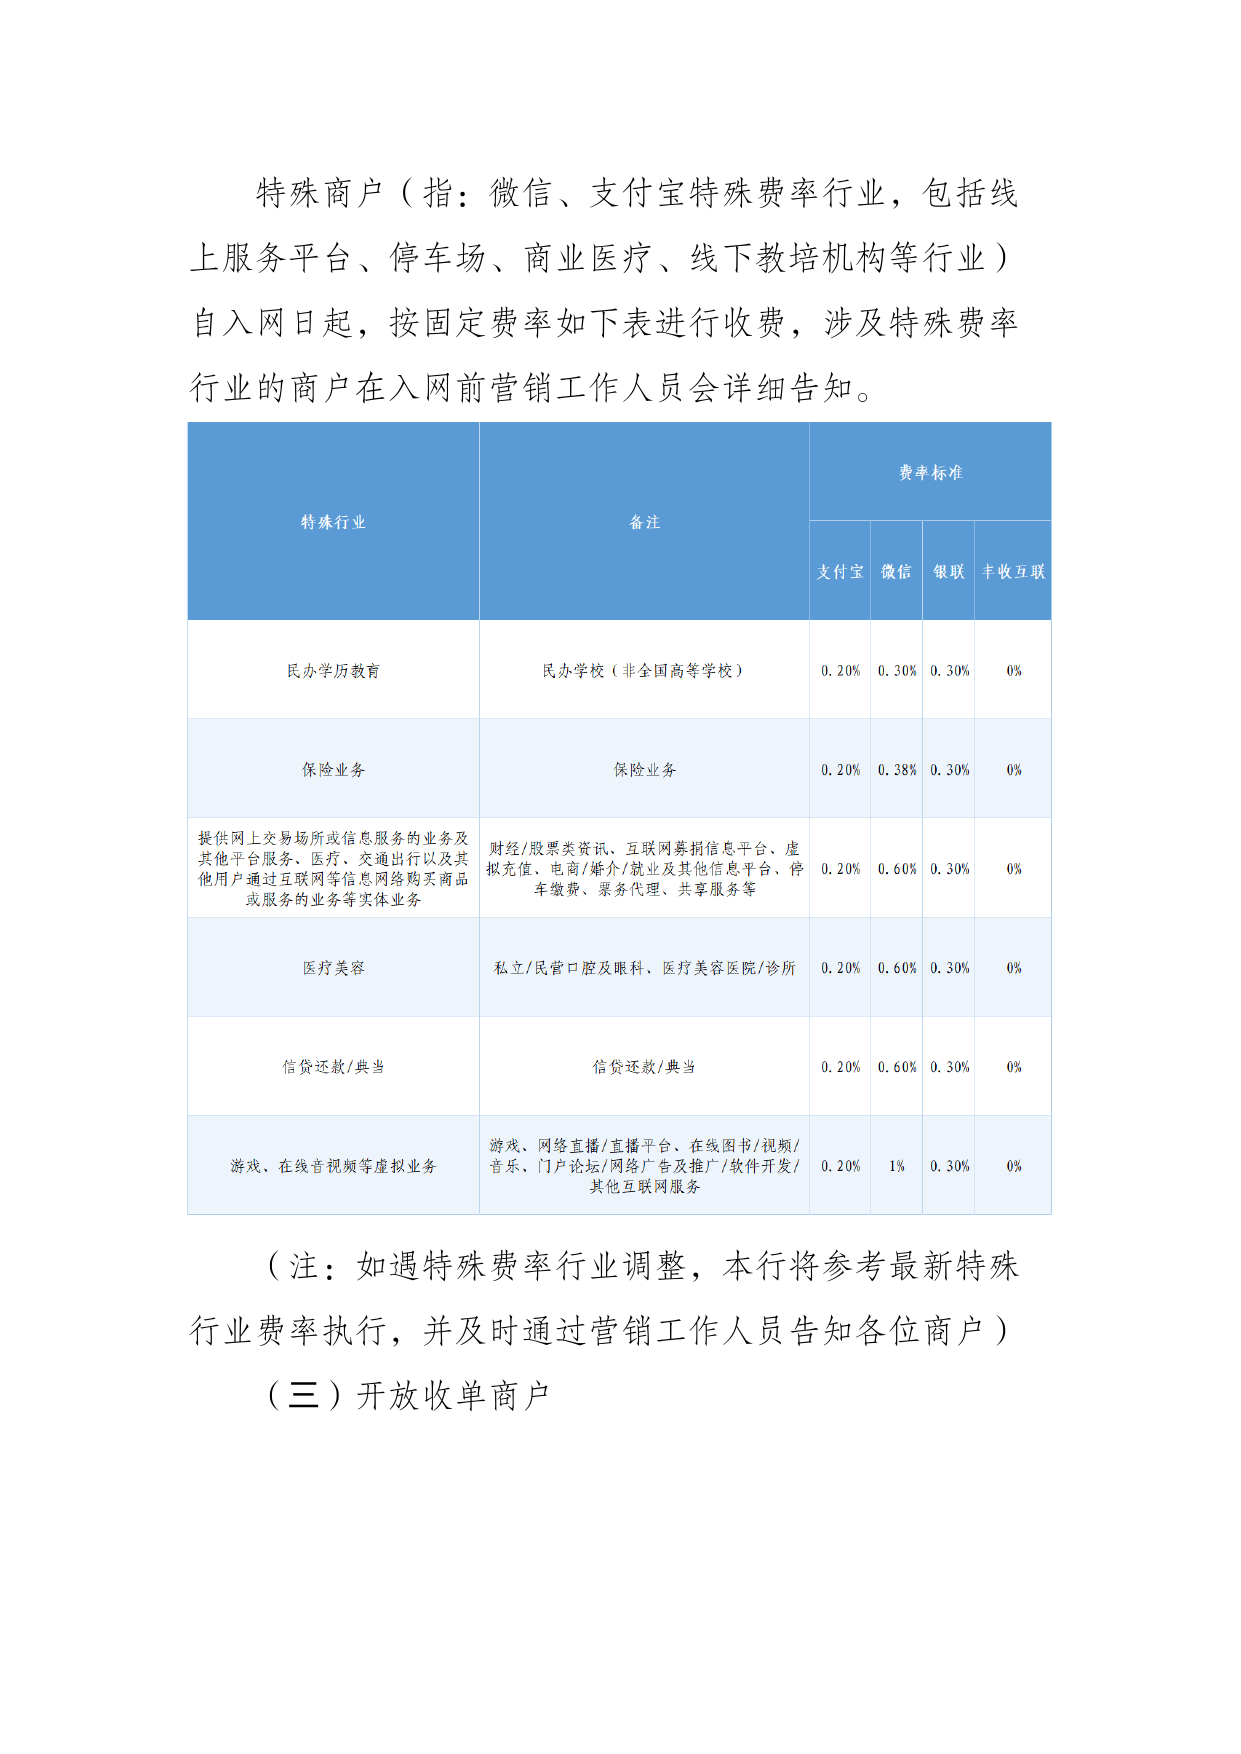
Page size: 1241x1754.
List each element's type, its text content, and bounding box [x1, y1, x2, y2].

text 特殊商户（指：微信、支付宝特殊费率行业，包括线上服务平台、停车场、商业医疗、线下教培机构等行业）自入网日起，按固定费率如下表进行收费，涉及特殊费率行业的商户在入网前营销工作人员会详细告知。 [187, 162, 1053, 422]
picture [187, 422, 1052, 1215]
text （注：如遇特殊费率行业调整，本行将参考最新特殊行业费率执行，并及时通过营销工作人员告知各位商户） [187, 1234, 1053, 1364]
list 开放收单商户 [187, 1364, 1053, 1429]
